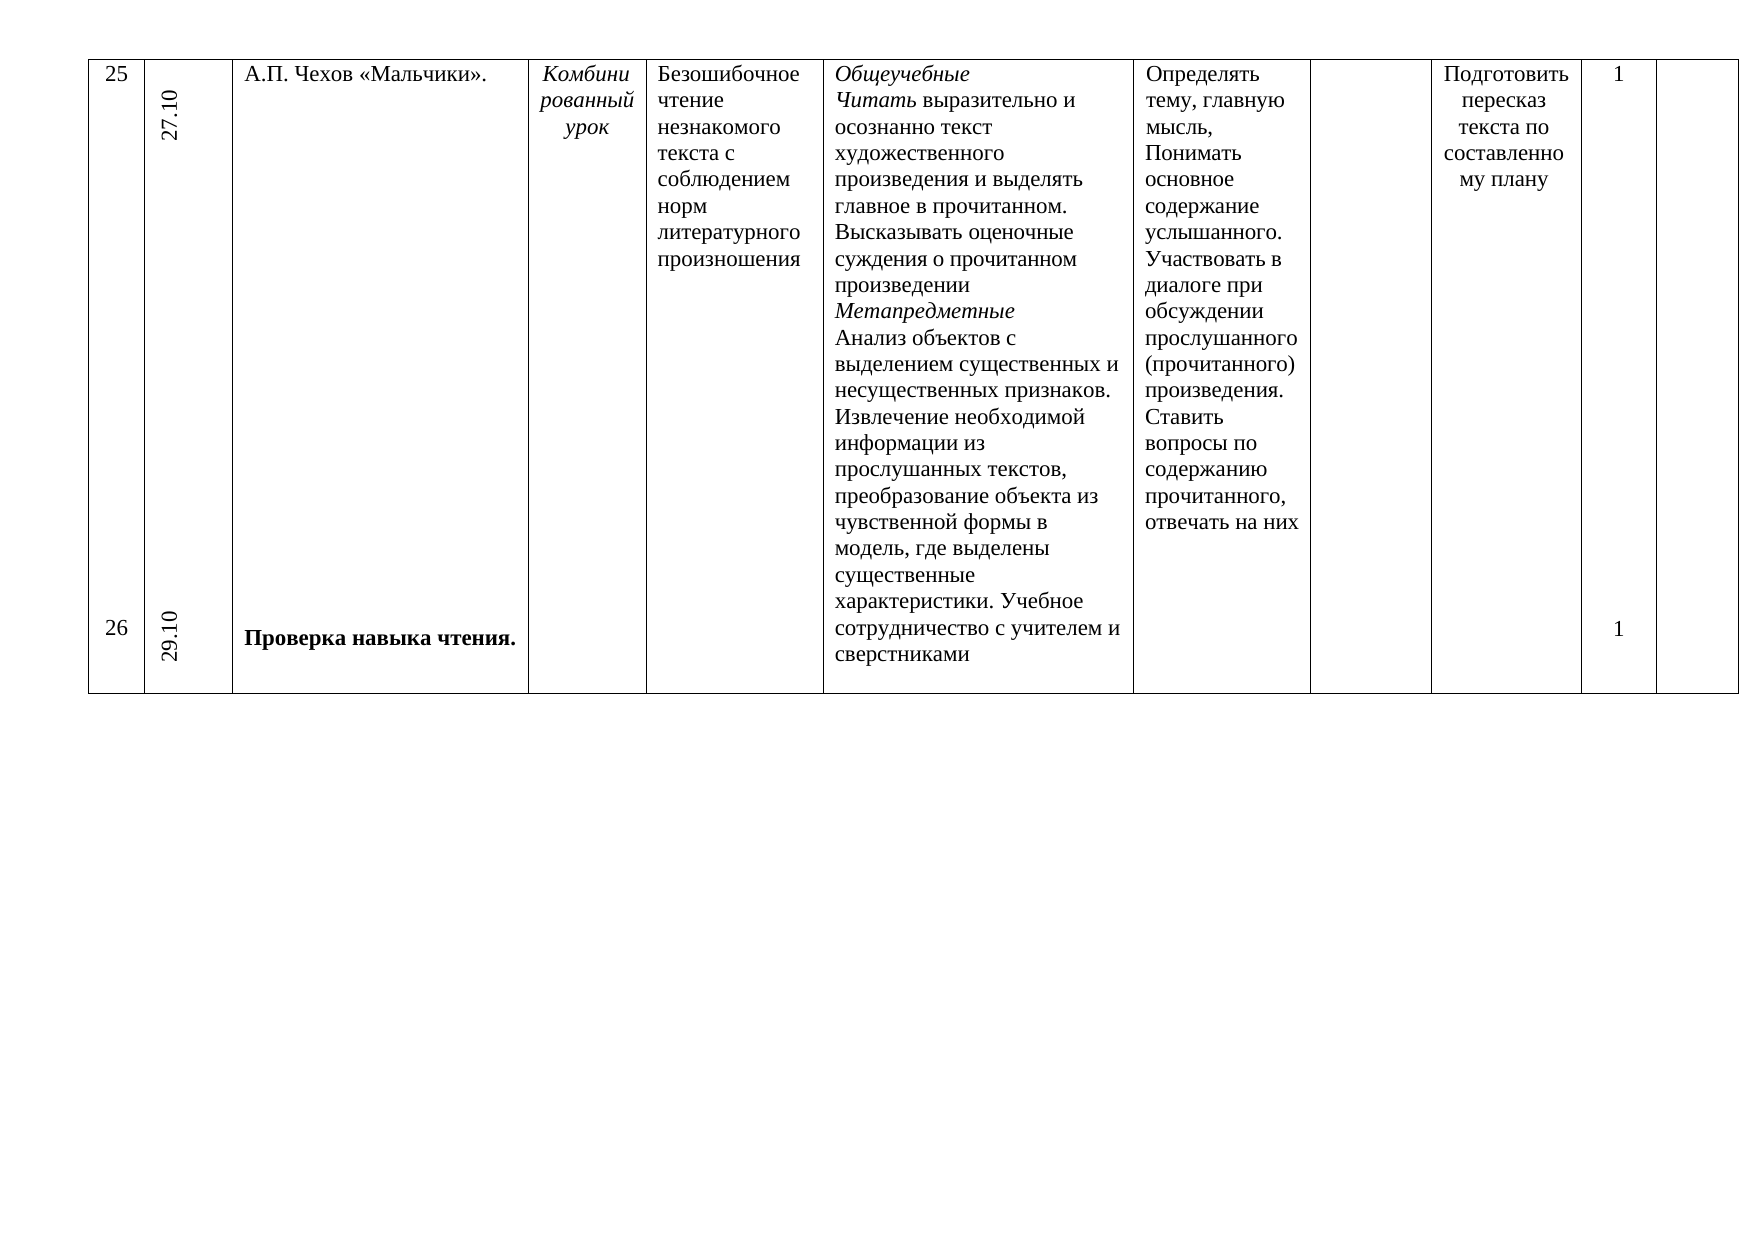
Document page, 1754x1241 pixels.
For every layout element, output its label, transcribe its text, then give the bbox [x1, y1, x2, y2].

table_cell Безошибочное чтение незнакомого текста с соблюдением норм литературного произношения [647, 60, 823, 693]
table_cell Комбинированный урок [529, 60, 646, 693]
table_cell 1 1 [1582, 60, 1656, 693]
table_cell [1657, 60, 1738, 693]
table_cell Определять тему, главную мысль, Понимать основное содержание услышанного. Участвовать в диалоге при обсуждении прослушанного (прочитанного) произведения. Ставить вопросы по содержанию прочитанного, отвечать на них [1134, 60, 1310, 693]
table_cell А.П. Чехов «Мальчики». Проверка навыка чтения. [233, 60, 528, 693]
table_cell Подготовить пересказ текста по составленному плану [1432, 60, 1581, 693]
table_cell 25 26 [89, 60, 144, 693]
table_cell [1311, 60, 1431, 693]
table_cell 29.10 27.10 [145, 60, 232, 693]
table_cell Общеучебные Читать выразительно и осознанно текст художественного произведения и выделять главное в прочитанном. Высказывать оценочные суждения о прочитанном произведении Метапредметные Анализ объектов с выделением существенных и несущественных признаков. Извлечение необходимой информации из прослушанных текстов, преобразование объекта из чувственной формы в модель, где выделены существенные характеристики. Учебное сотрудничество с учителем и сверстниками [824, 60, 1133, 693]
